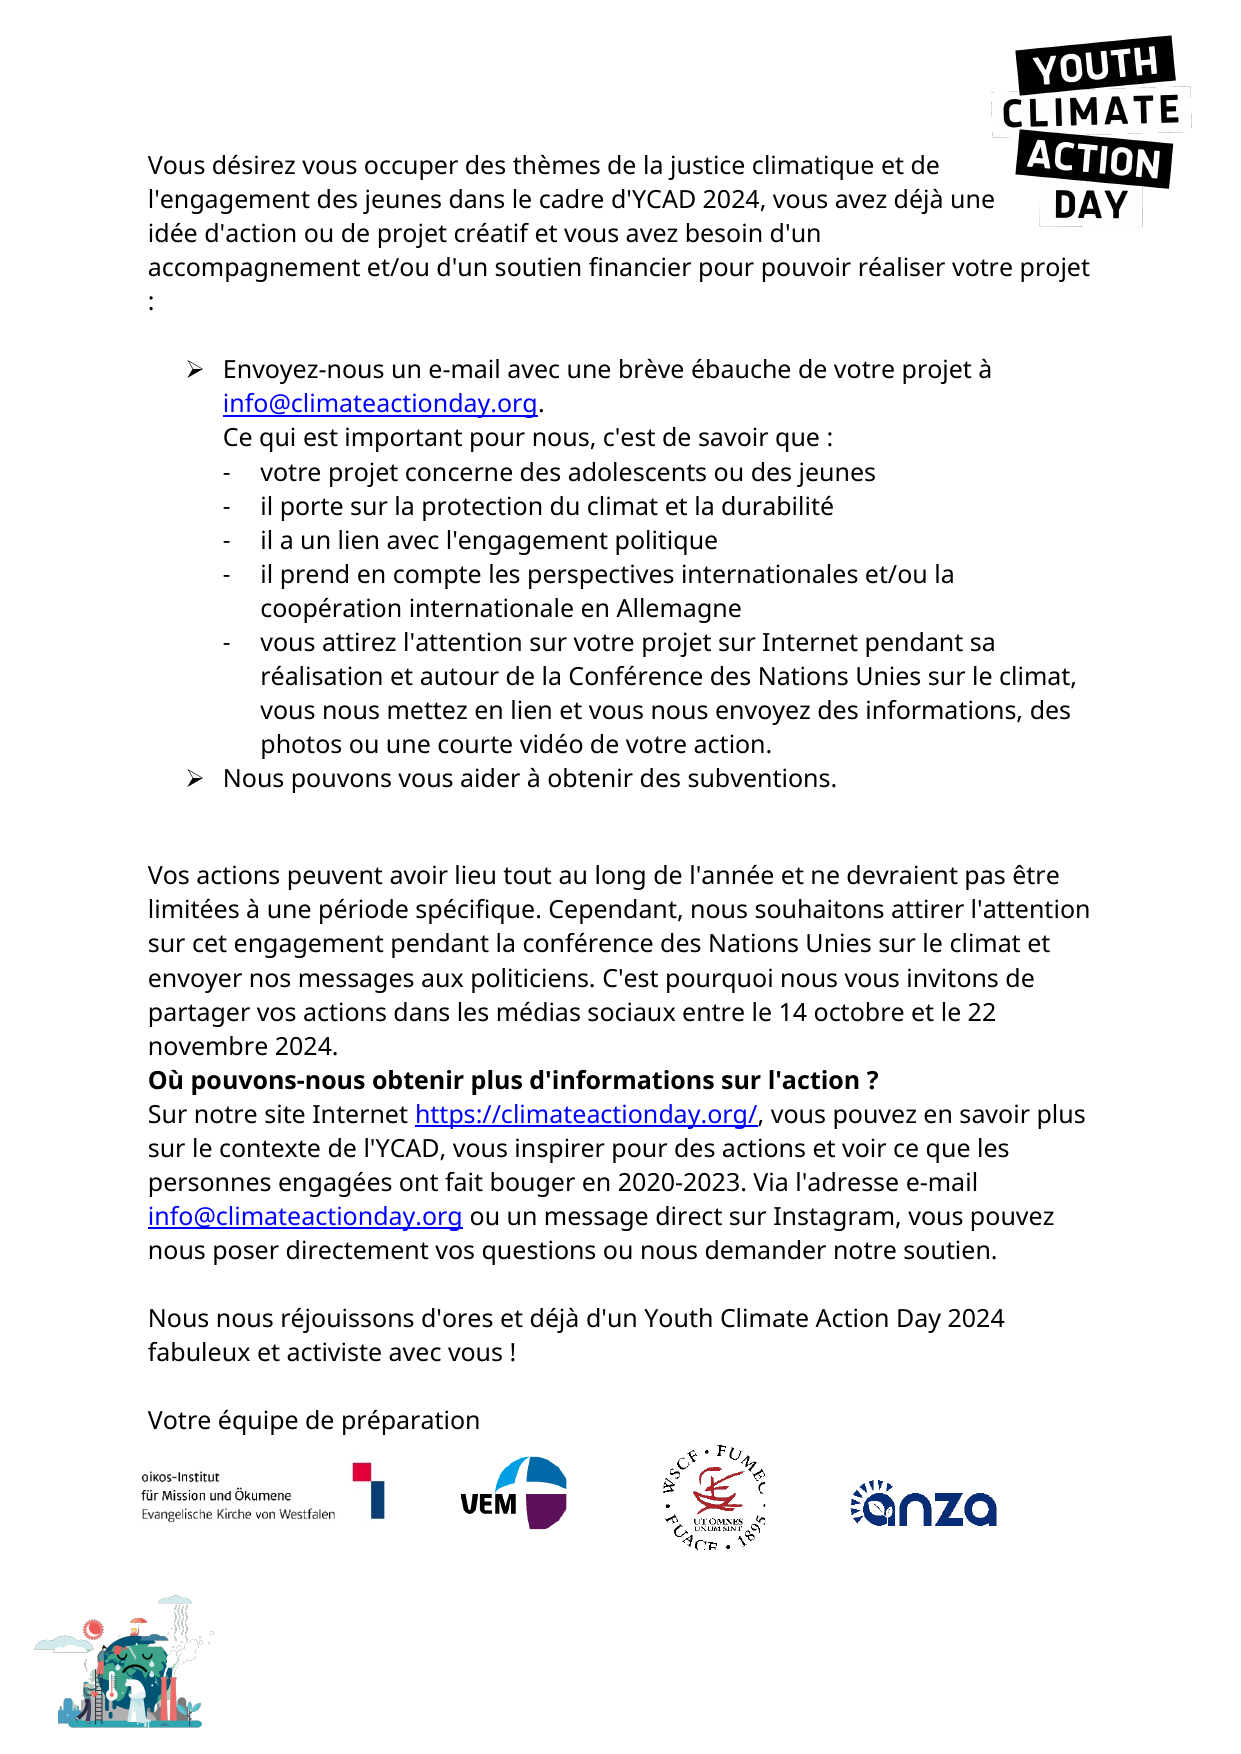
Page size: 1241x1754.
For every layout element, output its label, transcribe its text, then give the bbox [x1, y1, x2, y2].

list Nous pouvons vous aider à obtenir des subventions. [185, 761, 1093, 795]
list votre projet concerne des adolescents ou des jeunes [223, 454, 1093, 488]
picture [460, 1456, 566, 1529]
text Vous désirez vous occuper des thèmes de la justice climatique et de l'engagement des jeunes dans le cadre d'YCAD 2024, vous avez déjà une idée d'action ou de projet créatif et vous avez besoin d'un accompagnement et/ou d'un soutien financier pour pouvoir réaliser votre projet : [148, 148, 1093, 318]
list il porte sur la protection du climat et la durabilité [223, 488, 1093, 522]
text Sur notre site Internet https://climateactionday.org/, vous pouvez en savoir plus sur le contexte de l'YCAD, vous inspirer pour des actions et voir ce que les personnes engagées ont fait bouger en 2020-2023. Via l'adresse e-mail info@climateactionday.org ou un message direct sur Instagram, vous pouvez nous poser directement vos questions ou nous demander notre soutien. [148, 1096, 1093, 1267]
list il a un lien avec l'engagement politique [223, 522, 1093, 556]
picture [985, 20, 1207, 238]
list Envoyez-nous un e-mail avec une brève ébauche de votre projet à info@climateactionday.org. Ce qui est important pour nous, c'est de savoir que : [185, 352, 1093, 454]
picture [25, 1591, 220, 1732]
list il prend en compte les perspectives internationales et/ou la coopération internationale en Allemagne [223, 556, 1093, 624]
picture [843, 1469, 1010, 1530]
picture [661, 1445, 765, 1548]
list vous attirez l'attention sur votre projet sur Internet pendant sa réalisation et autour de la Conférence des Nations Unies sur le climat, vous nous mettez en lien et vous nous envoyez des informations, des photos ou une courte vidéo de votre action. [223, 624, 1093, 761]
picture [125, 1444, 384, 1532]
text Nous nous réjouissons d'ores et déjà d'un Youth Climate Action Day 2024 fabuleux et activiste avec vous ! [148, 1301, 1093, 1369]
text Où pouvons-nous obtenir plus d'informations sur l'action ? [148, 1062, 1093, 1096]
text Vos actions peuvent avoir lieu tout au long de l'année et ne devraient pas être limitées à une période spécifique. Cependant, nous souhaitons attirer l'attention sur cet engagement pendant la conférence des Nations Unies sur le climat et envoyer nos messages aux politiciens. C'est pourquoi nous vous invitons de partager vos actions dans les médias sociaux entre le 14 octobre et le 22 novembre 2024. [148, 858, 1093, 1062]
text Votre équipe de préparation [148, 1403, 1093, 1437]
